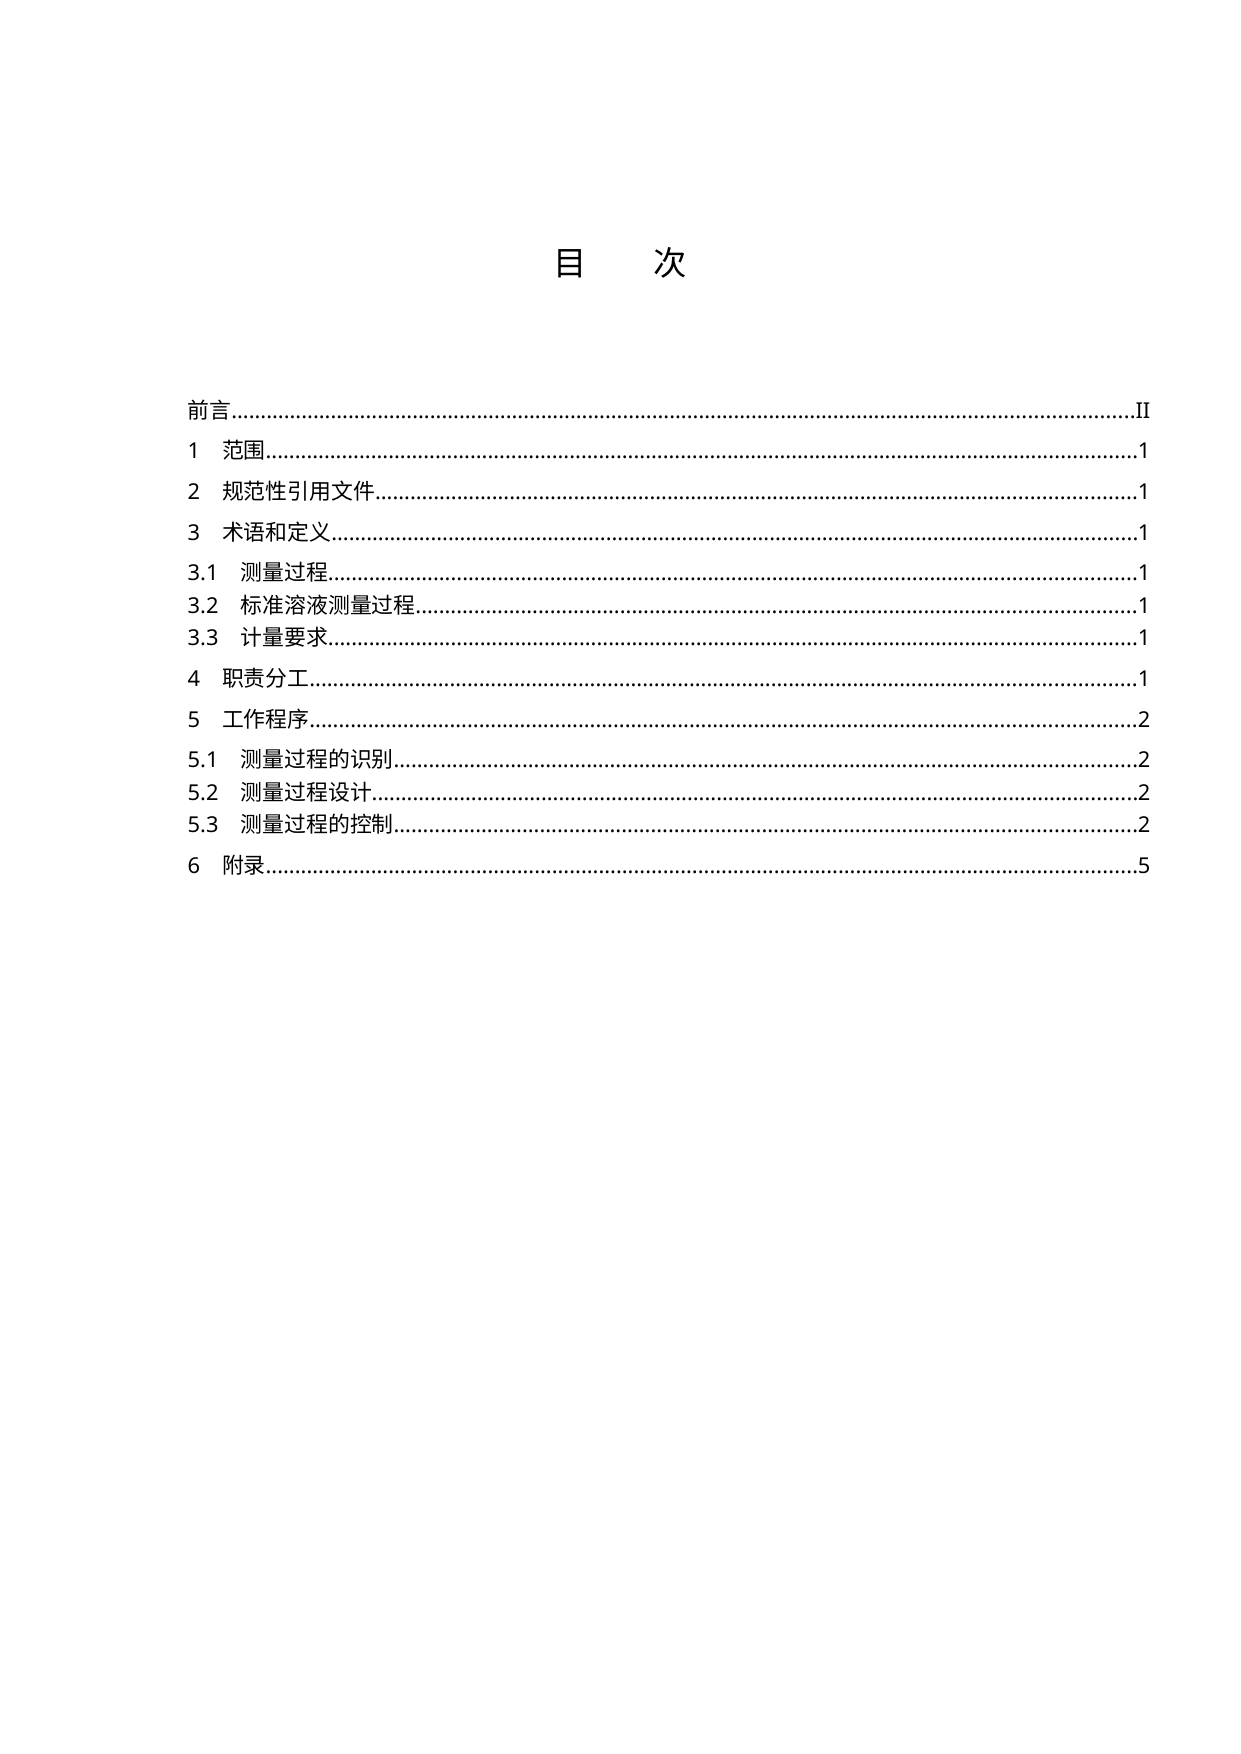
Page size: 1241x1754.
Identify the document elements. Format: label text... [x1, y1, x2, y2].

text 目 次 [187, 229, 1053, 294]
text 5.1 测量过程的识别 2 [187, 742, 1053, 774]
text 5.2 测量过程设计 2 [187, 774, 1053, 807]
text 5.3 测量过程的控制 2 [187, 807, 1053, 839]
text 前言 II [187, 393, 1053, 425]
text 3.2 标准溶液测量过程 1 [187, 588, 1053, 620]
text 1 范围 1 [187, 433, 1053, 466]
text 2 规范性引用文件 1 [187, 474, 1053, 506]
text 6 附录 5 [187, 848, 1053, 880]
text 3 术语和定义 1 [187, 514, 1053, 547]
text 4 职责分工 1 [187, 661, 1053, 693]
text 3.3 计量要求 1 [187, 620, 1053, 653]
text 5 工作程序 2 [187, 701, 1053, 734]
text 3.1 测量过程 1 [187, 555, 1053, 588]
